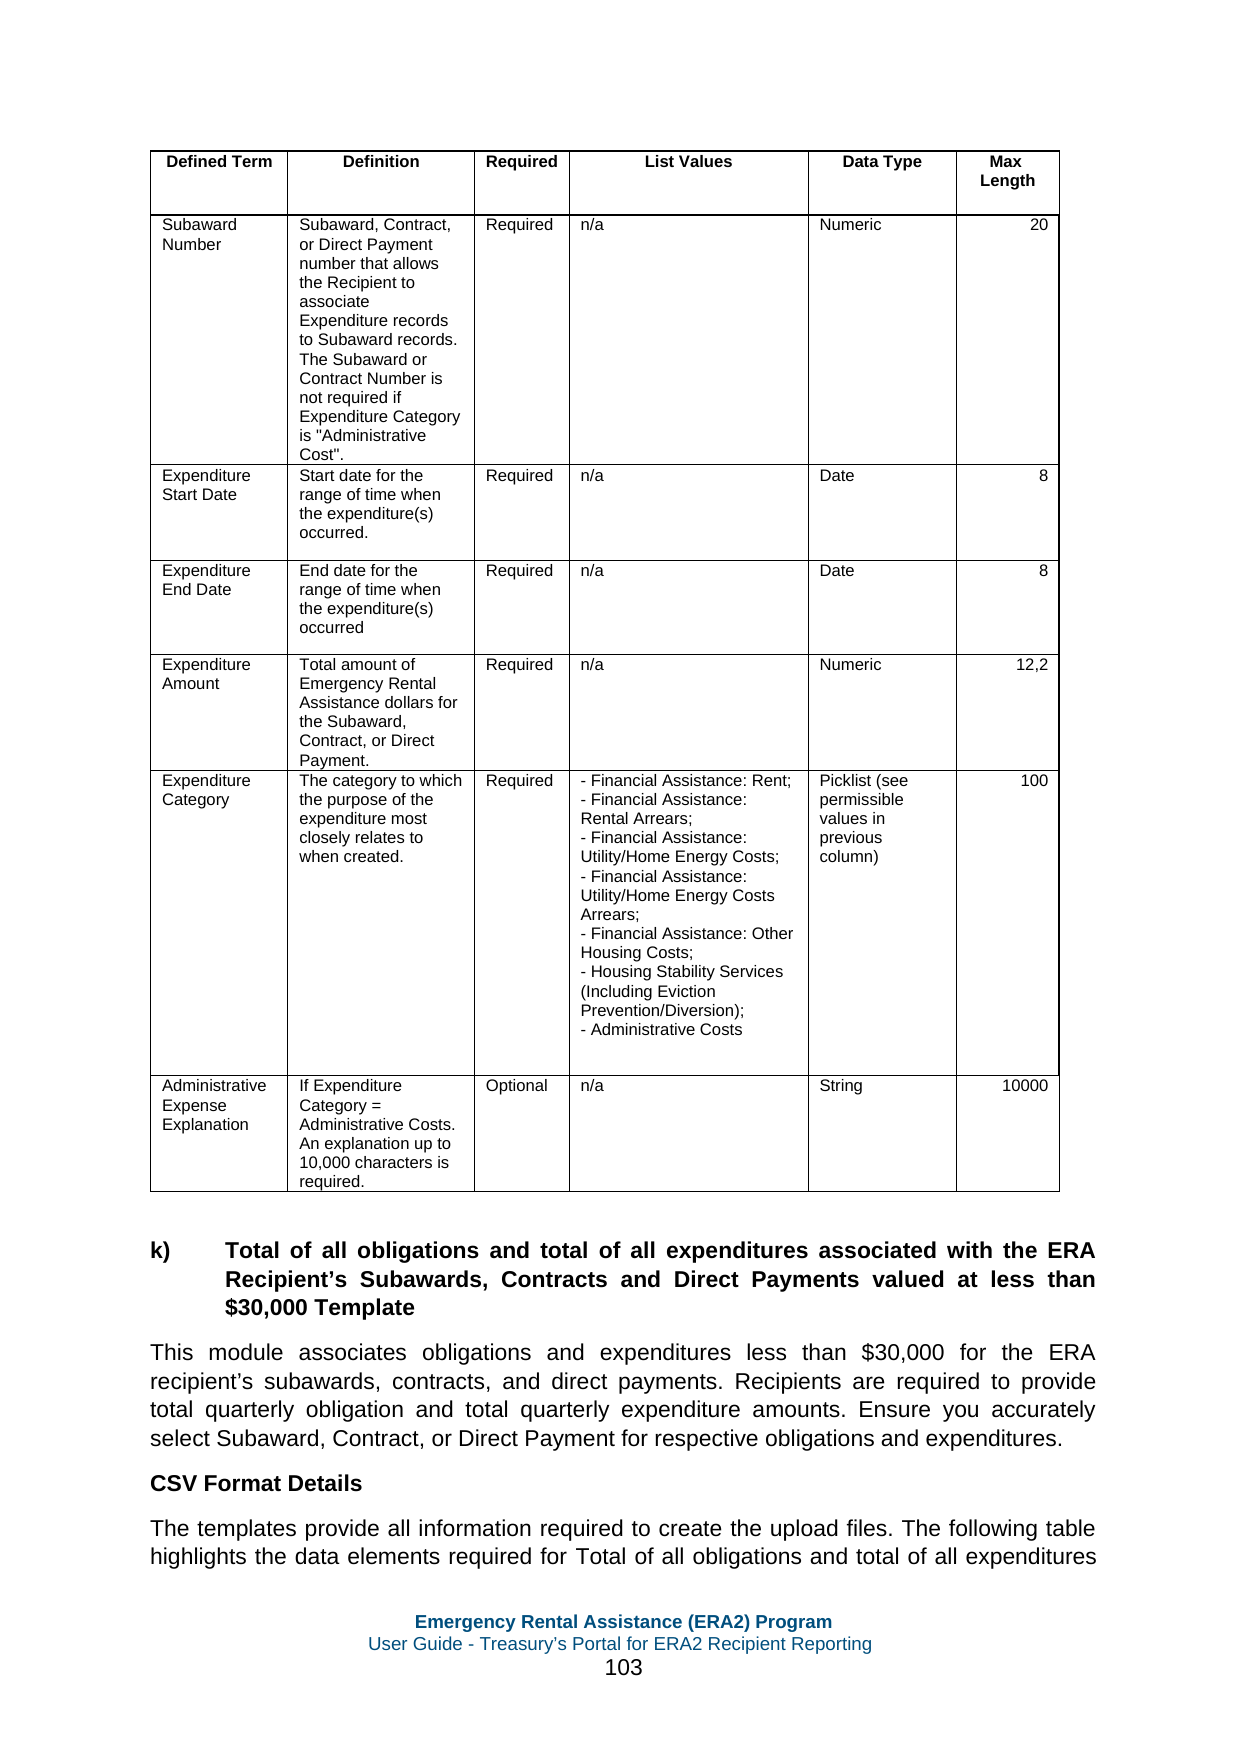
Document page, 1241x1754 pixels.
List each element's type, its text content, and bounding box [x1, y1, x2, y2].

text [150, 1515, 1097, 1569]
table_cell Required [475, 465, 569, 560]
table_cell End date for the range of time when the expenditure(s) occurred [288, 561, 474, 653]
table_cell 8 [957, 465, 1058, 560]
table_cell Subaward Number [151, 216, 287, 464]
table_cell Administrative Expense Explanation [151, 1076, 287, 1191]
table_cell Subaward, Contract, or Direct Payment number that allows the Recipient to associate Expenditure records to Subaward records. The Subaward or Contract Number is not required if Expenditure Category is "Administrative Cost". [288, 216, 474, 464]
table_cell Numeric [809, 216, 956, 464]
table_cell If Expenditure Category = Administrative Costs. An explanation up to 10,000 characters is required. [288, 1076, 474, 1191]
table_cell The category to which the purpose of the expenditure most closely relates to when created. [288, 771, 474, 1075]
table_cell Required [475, 655, 569, 769]
table_cell 100 [957, 771, 1058, 1075]
table_cell Optional [475, 1076, 569, 1191]
table_header Max Length [957, 152, 1059, 214]
table_cell Expenditure End Date [151, 561, 287, 653]
table_cell Picklist (see permissible values in previous column) [809, 771, 956, 1075]
table_cell Expenditure Category [151, 771, 287, 1075]
text This module associates obligations and expenditures less than $30,000 for the ERA recipient’s subawards, contracts, and direct payments. Recipients are required to provide total quarterly obligation and total quarterly expenditure amounts. Ensure you accurately select Subaward, Contract, or Direct Payment for respective obligations and expenditures. [150, 1339, 1097, 1451]
table_cell Required [475, 771, 569, 1075]
table_cell 20 [957, 216, 1058, 464]
table_cell Expenditure Amount [151, 655, 287, 769]
table_cell 8 [957, 561, 1058, 653]
table_header Required [475, 152, 569, 214]
table_cell n/a [570, 216, 808, 464]
table_cell n/a [570, 655, 808, 769]
subtitle Total of all obligations and total of all expenditures associated with the ERA Recipient’s Subawards, Contracts and Direct Payments valued at less than $30,000 Template [150, 1237, 1097, 1321]
table_cell Total amount of Emergency Rental Assistance dollars for the Subaward, Contract, or Direct Payment. [288, 655, 474, 769]
table_header List Values [570, 152, 808, 214]
table_cell Expenditure Start Date [151, 465, 287, 560]
table_cell 12,2 [957, 655, 1058, 769]
table_cell String [809, 1076, 956, 1191]
table_header Defined Term [151, 152, 287, 214]
table_cell Required [475, 561, 569, 653]
table_cell n/a [570, 561, 808, 653]
table_cell Date [809, 465, 956, 560]
table_header Data Type [809, 152, 956, 214]
table_cell Start date for the range of time when the expenditure(s) occurred. [288, 465, 474, 560]
table_cell - Financial Assistance: Rent; - Financial Assistance: Rental Arrears; - Financial Assistance: Utility/Home Energy Costs; - Financial Assistance: Utility/Home Energy Costs Arrears; - Financial Assistance: Other Housing Costs; - Housing Stability Services (Including Eviction Prevention/Diversion); - Administrative Costs [570, 771, 808, 1075]
table_cell Required [475, 216, 569, 464]
table_cell n/a [570, 1076, 808, 1191]
table_cell Date [809, 561, 956, 653]
table_cell n/a [570, 465, 808, 560]
table_header Definition [288, 152, 474, 214]
text CSV Format Details [150, 1470, 1097, 1496]
table_cell 10000 [957, 1076, 1059, 1191]
table_cell Numeric [809, 655, 956, 769]
